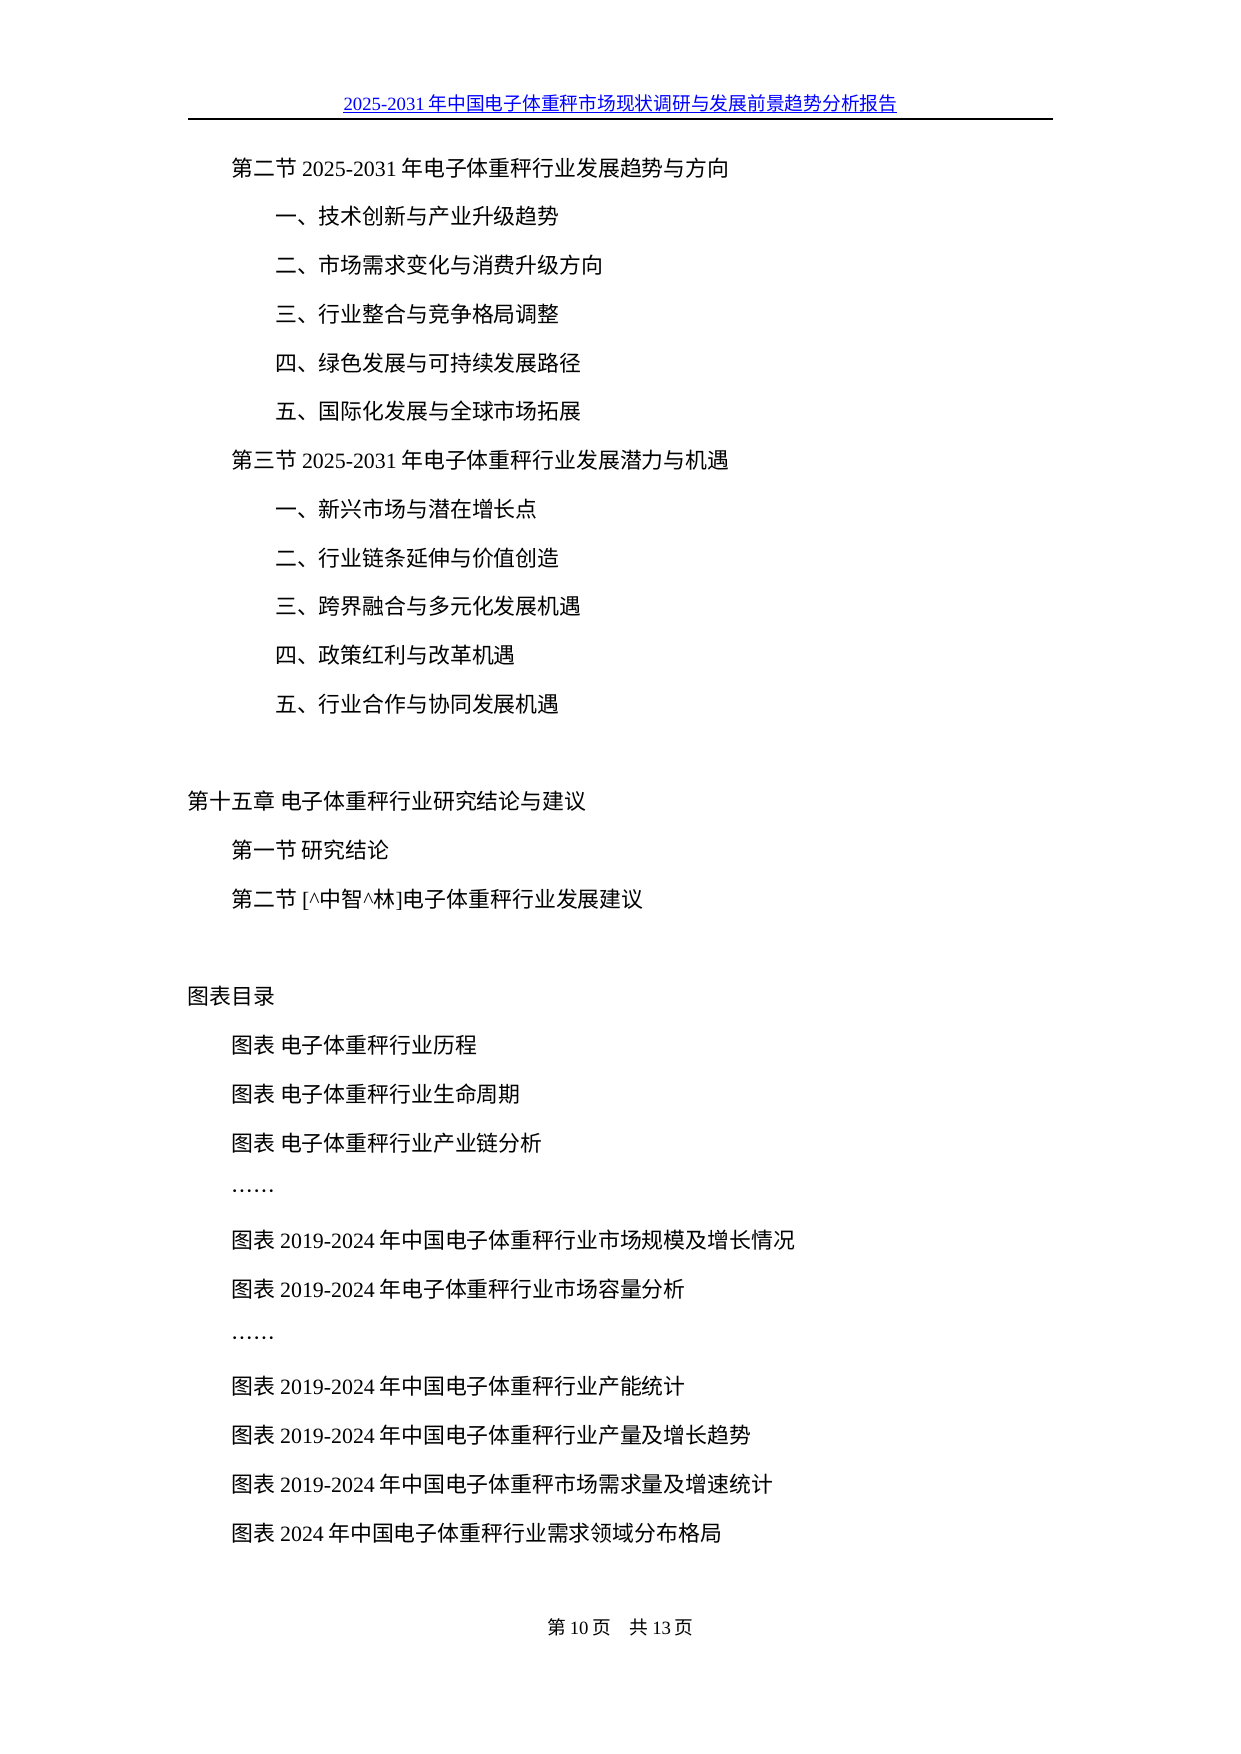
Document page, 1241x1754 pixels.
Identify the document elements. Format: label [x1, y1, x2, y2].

text [187, 150, 1053, 1548]
